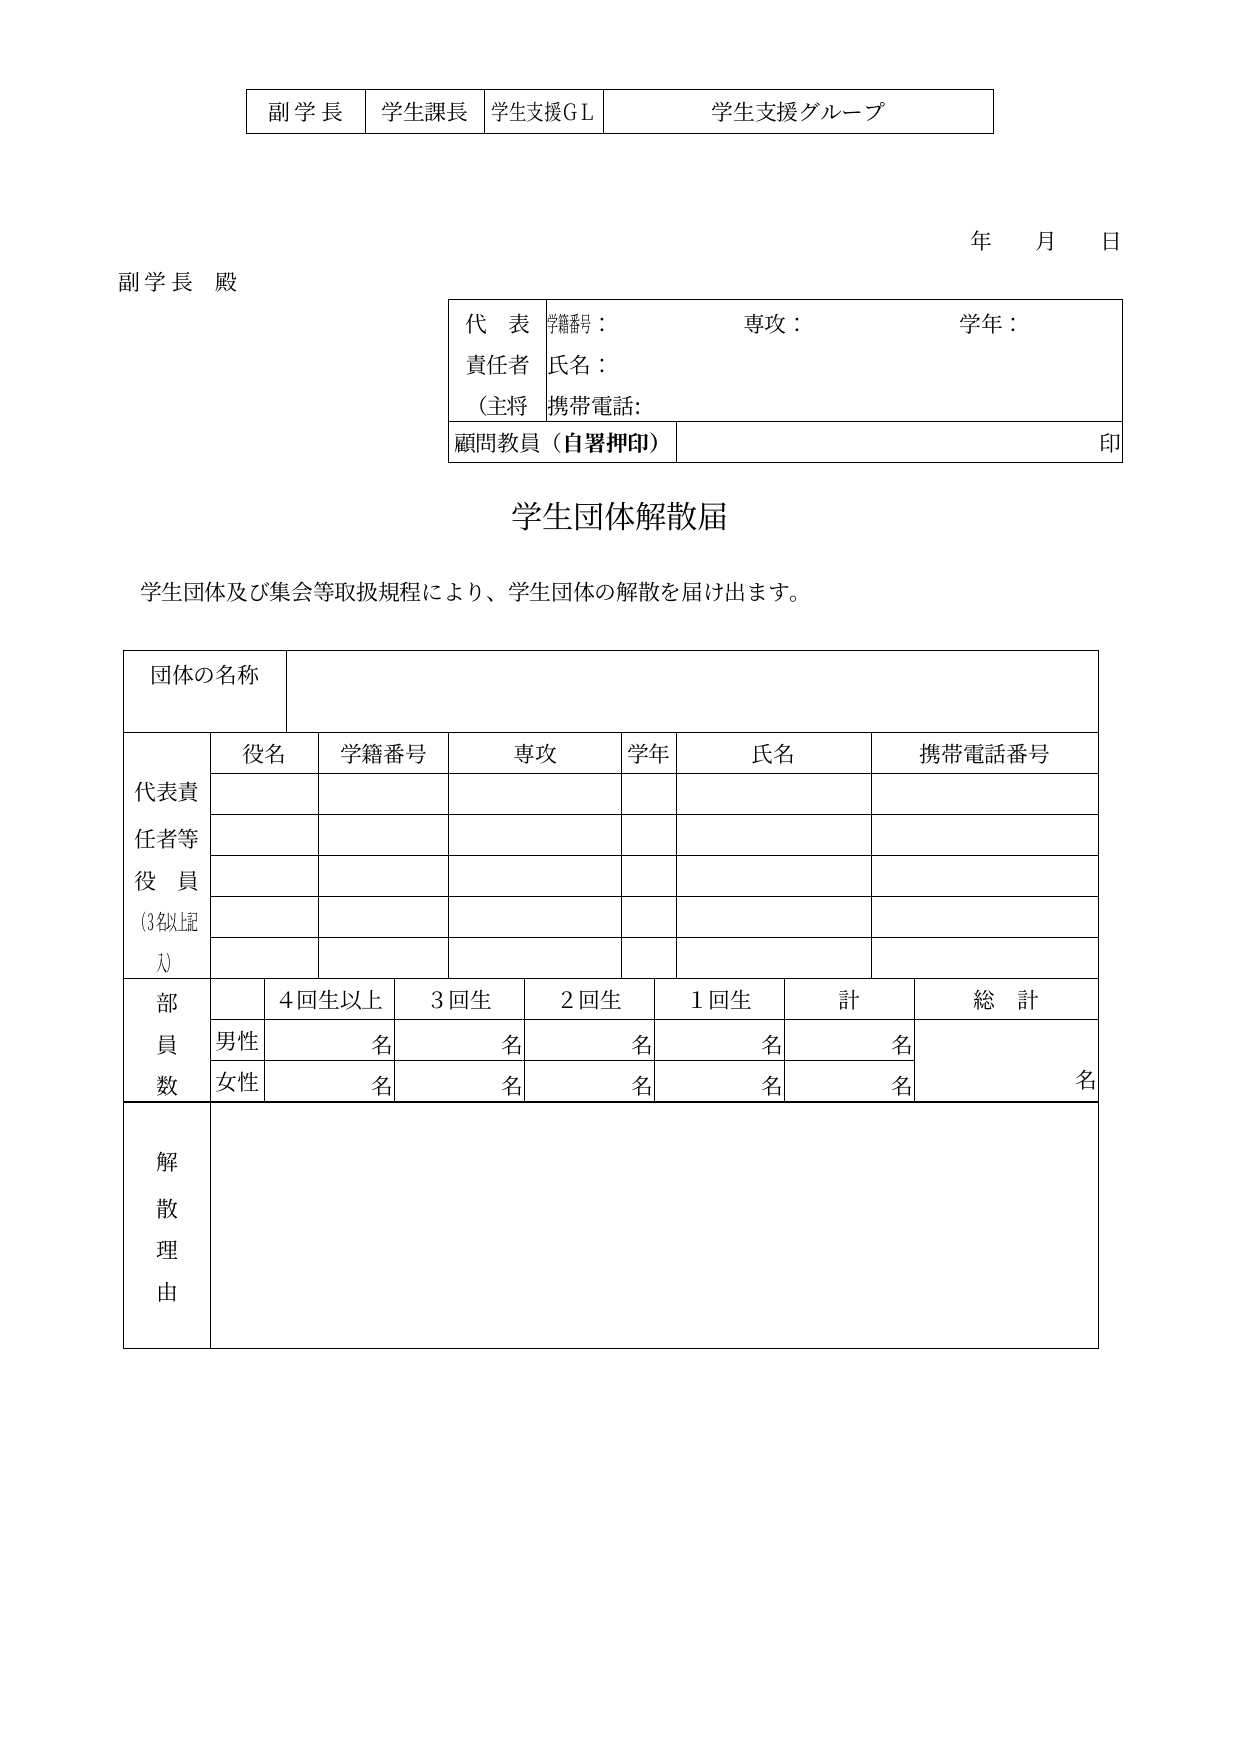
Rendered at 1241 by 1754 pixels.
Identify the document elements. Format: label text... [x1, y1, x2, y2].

table_header 学生課長 [366, 90, 484, 133]
table_cell 部 員 数 [124, 979, 210, 1101]
table_cell [319, 815, 448, 854]
table_header 団体の名称 [124, 651, 286, 732]
table_header 代 表 責任者 （主将等） [449, 300, 546, 421]
table_cell [677, 774, 871, 813]
table_cell [872, 774, 1098, 813]
table_cell 役名 [211, 733, 318, 773]
table_cell 携帯電話番号 [872, 733, 1098, 773]
table_cell [211, 774, 318, 813]
table_cell [872, 815, 1098, 854]
table_cell 名 [785, 1020, 914, 1060]
table_cell [677, 815, 871, 854]
table_cell [449, 856, 621, 896]
table_cell 計 [785, 979, 914, 1019]
table_cell 名 [915, 1020, 1098, 1101]
table_cell [449, 938, 621, 978]
table_cell [319, 774, 448, 813]
table_cell 名 [395, 1020, 524, 1060]
table_header [287, 651, 1098, 732]
table_cell [872, 856, 1098, 896]
table_cell [449, 774, 621, 813]
table_cell 名 [655, 1020, 784, 1060]
table_cell [677, 856, 871, 896]
table_cell 専攻 [449, 733, 621, 773]
table_cell ２回生 [525, 979, 654, 1019]
table_cell [211, 815, 318, 854]
table_cell [622, 815, 676, 854]
table_cell [622, 774, 676, 813]
table_cell 顧問教員（自署押印） [449, 422, 676, 462]
table_cell [872, 938, 1098, 978]
table_cell 名 [265, 1020, 394, 1060]
text 学生団体及び集会等取扱規程により、学生団体の解散を届け出ます。 [140, 567, 1122, 609]
table_cell １回生 [655, 979, 784, 1019]
table_cell 学籍番号 [319, 733, 448, 773]
table_cell [319, 856, 448, 896]
table_cell 名 [525, 1061, 654, 1101]
table_header 学生支援ＧＬ [485, 90, 603, 133]
table_cell 女性 [211, 1061, 264, 1101]
table_cell [211, 856, 318, 896]
table_cell [211, 938, 318, 978]
text 年 月 日 [118, 216, 1122, 257]
table_cell ４回生以上 [265, 979, 394, 1019]
table_cell [449, 815, 621, 854]
table_header 副学長 [247, 90, 365, 133]
table_cell 名 [265, 1061, 394, 1101]
table_cell [677, 897, 871, 937]
table_cell 氏名 [677, 733, 871, 773]
table_cell [211, 1103, 1098, 1348]
table_header 学生支援グループ [604, 90, 993, 133]
table_cell 代表責 任者等 役 員 （３名以上記入） [124, 733, 210, 978]
table_cell [622, 897, 676, 937]
table_cell 名 [655, 1061, 784, 1101]
text 学生団体解散届 [118, 493, 1122, 538]
table_cell [622, 856, 676, 896]
table_cell ３回生 [395, 979, 524, 1019]
text 副学長 殿 [118, 257, 1122, 298]
table_cell [677, 938, 871, 978]
table_cell 総 計 [915, 979, 1098, 1019]
table_cell [449, 897, 621, 937]
table_header 学籍番号： 専攻： 学年： 氏名： 携帯電話: [547, 300, 1122, 421]
table_cell 男性 [211, 1020, 264, 1060]
table_cell [211, 897, 318, 937]
table_cell 名 [785, 1061, 914, 1101]
table_cell 名 [395, 1061, 524, 1101]
table_cell 印 [677, 422, 1122, 462]
table_cell 学年 [622, 733, 676, 773]
table_cell [211, 979, 264, 1019]
table_cell 名 [525, 1020, 654, 1060]
table_cell 解 散 理 由 [124, 1103, 210, 1348]
table_cell [319, 897, 448, 937]
table_cell [622, 938, 676, 978]
table_cell [319, 938, 448, 978]
table_cell [872, 897, 1098, 937]
